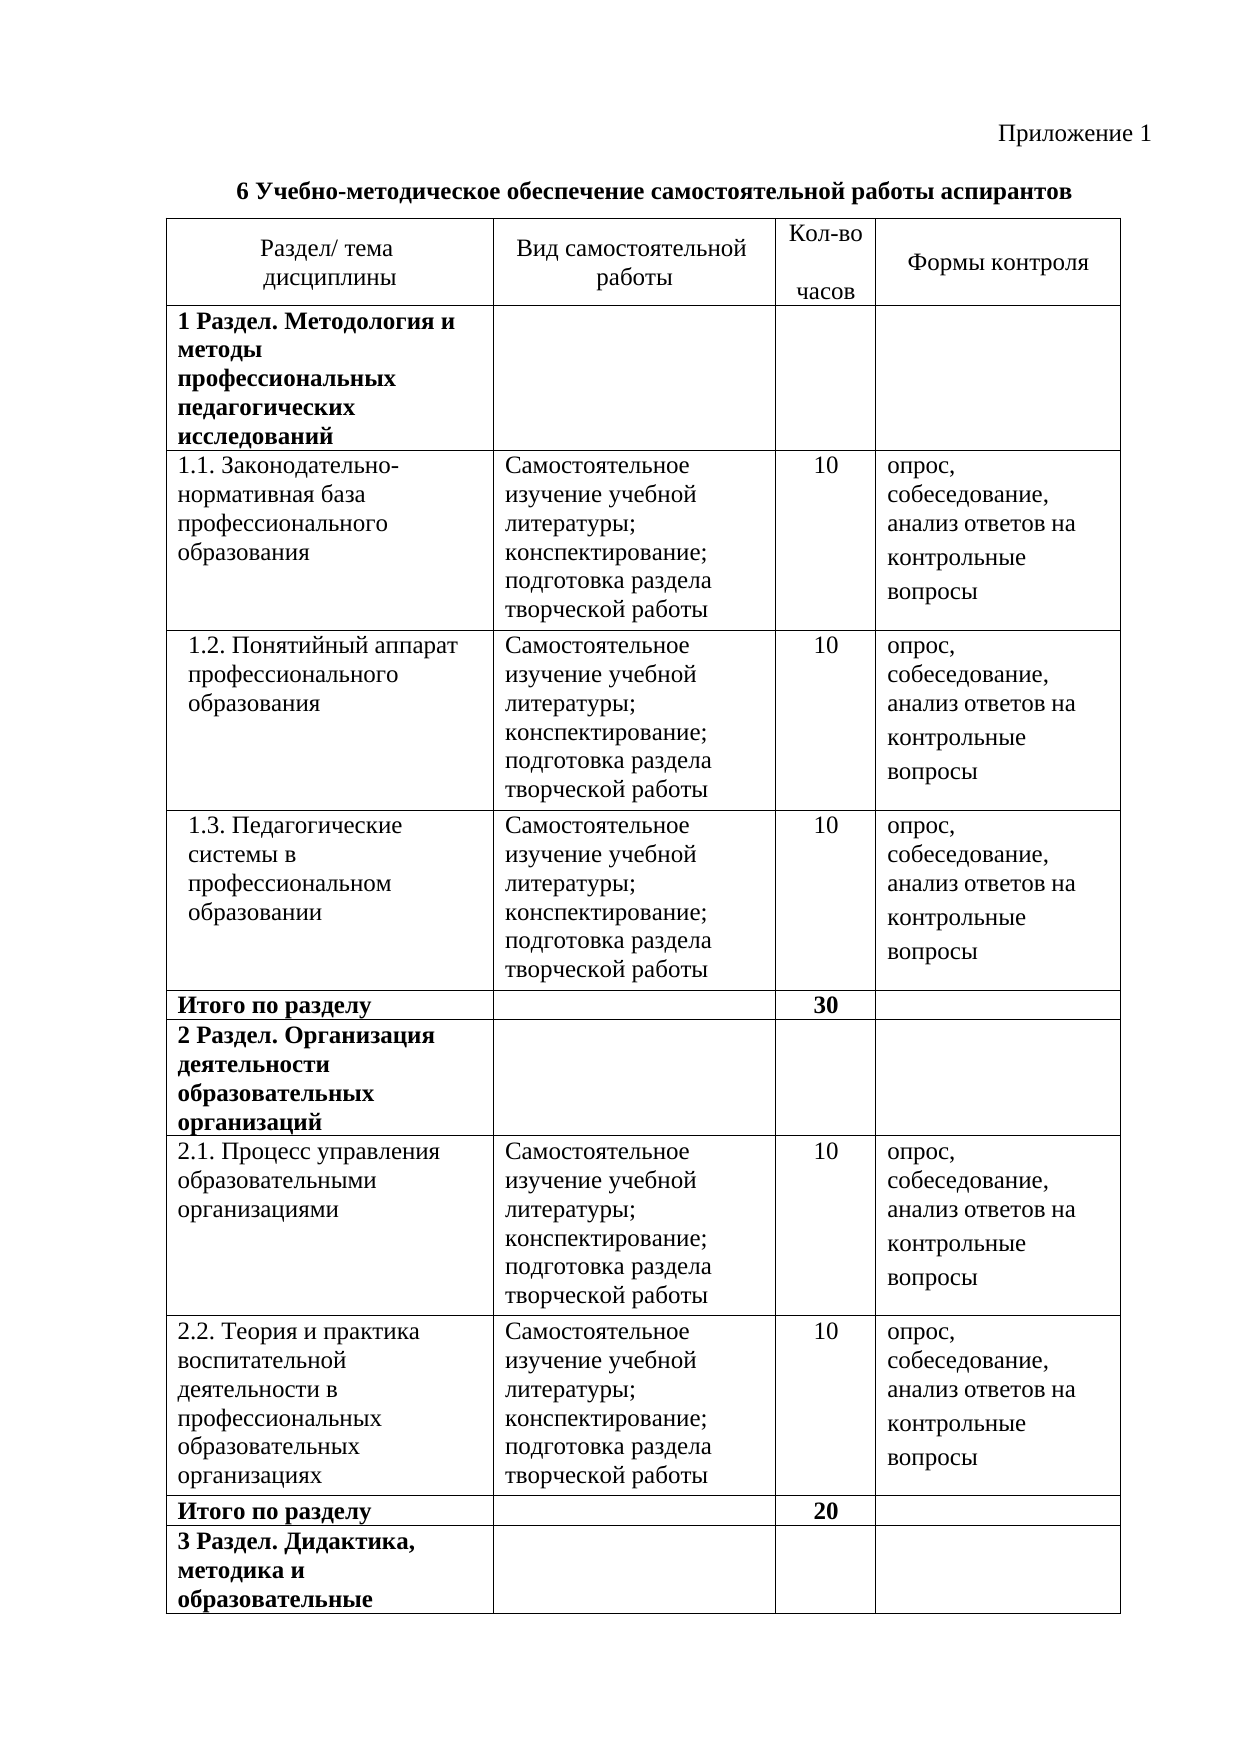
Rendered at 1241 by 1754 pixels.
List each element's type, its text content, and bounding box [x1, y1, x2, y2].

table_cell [494, 1316, 775, 1495]
table_cell 10 [776, 451, 875, 629]
table_cell опрос, собеседование, анализ ответов на контрольные вопросы [876, 451, 1120, 629]
table_cell [494, 1020, 775, 1135]
table_cell Самостоятельное изучение учебной литературы; конспектирование; подготовка раздела творческой работы [494, 451, 775, 629]
text Приложение 1 [177, 118, 1152, 147]
table_cell [876, 306, 1120, 449]
table_header Раздел/ тема дисциплины [167, 219, 493, 305]
table_cell 1.3. Педагогические системы в профессиональном образовании [167, 811, 493, 989]
table_cell [876, 991, 1120, 1019]
table_header Кол-во часов [776, 219, 875, 305]
table_cell [776, 1020, 875, 1135]
table_cell опрос, собеседование, анализ ответов на контрольные вопросы [876, 631, 1120, 809]
table_cell 2 Раздел. Организация деятельности образовательных организаций [167, 1020, 493, 1135]
table_header Вид самостоятельной работы [494, 219, 775, 305]
table_cell Самостоятельное изучение учебной литературы; конспектирование; подготовка раздела творческой работы [494, 811, 775, 989]
table_cell 10 [776, 1136, 875, 1315]
table_cell [494, 306, 775, 449]
table_cell 20 [776, 1496, 875, 1525]
table_cell 10 [776, 631, 875, 809]
table_cell 1.1. Законодательно-нормативная база профессионального образования [167, 451, 493, 629]
table_cell Самостоятельное изучение учебной литературы; конспектирование; подготовка раздела творческой работы [494, 631, 775, 809]
table_cell Самостоятельное изучение учебной литературы; конспектирование; подготовка раздела творческой работы [494, 1136, 775, 1315]
table_cell 10 [776, 1316, 875, 1495]
table_cell опрос, собеседование, анализ ответов на контрольные вопросы [876, 1136, 1120, 1315]
table_cell [776, 306, 875, 449]
text 6 Учебно-методическое обеспечение самостоятельной работы аспирантов [236, 176, 1152, 205]
table_cell Итого по разделу [167, 1496, 493, 1525]
table_cell [494, 991, 775, 1019]
table_cell 1.2. Понятийный аппарат профессионального образования [167, 631, 493, 809]
table_cell [876, 1020, 1120, 1135]
table_cell Итого по разделу [167, 991, 493, 1019]
table_cell 2.2. Теория и практика воспитательной деятельности в профессиональных образовательных организациях [167, 1316, 493, 1495]
table_cell 1 Раздел. Методология и методы профессиональных педагогических исследований [167, 306, 493, 449]
table_cell [776, 1526, 875, 1612]
table_cell [876, 1526, 1120, 1612]
table_header Формы контроля [876, 219, 1120, 305]
table_cell [494, 1496, 775, 1525]
table_cell опрос, собеседование, анализ ответов на контрольные вопросы [876, 811, 1120, 989]
table_cell 2.1. Процесс управления образовательными организациями [167, 1136, 493, 1315]
table_cell [876, 1496, 1120, 1525]
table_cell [167, 1526, 493, 1612]
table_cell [876, 1316, 1120, 1495]
table_cell 10 [776, 811, 875, 989]
table_cell [494, 1526, 775, 1612]
table_cell 30 [776, 991, 875, 1019]
